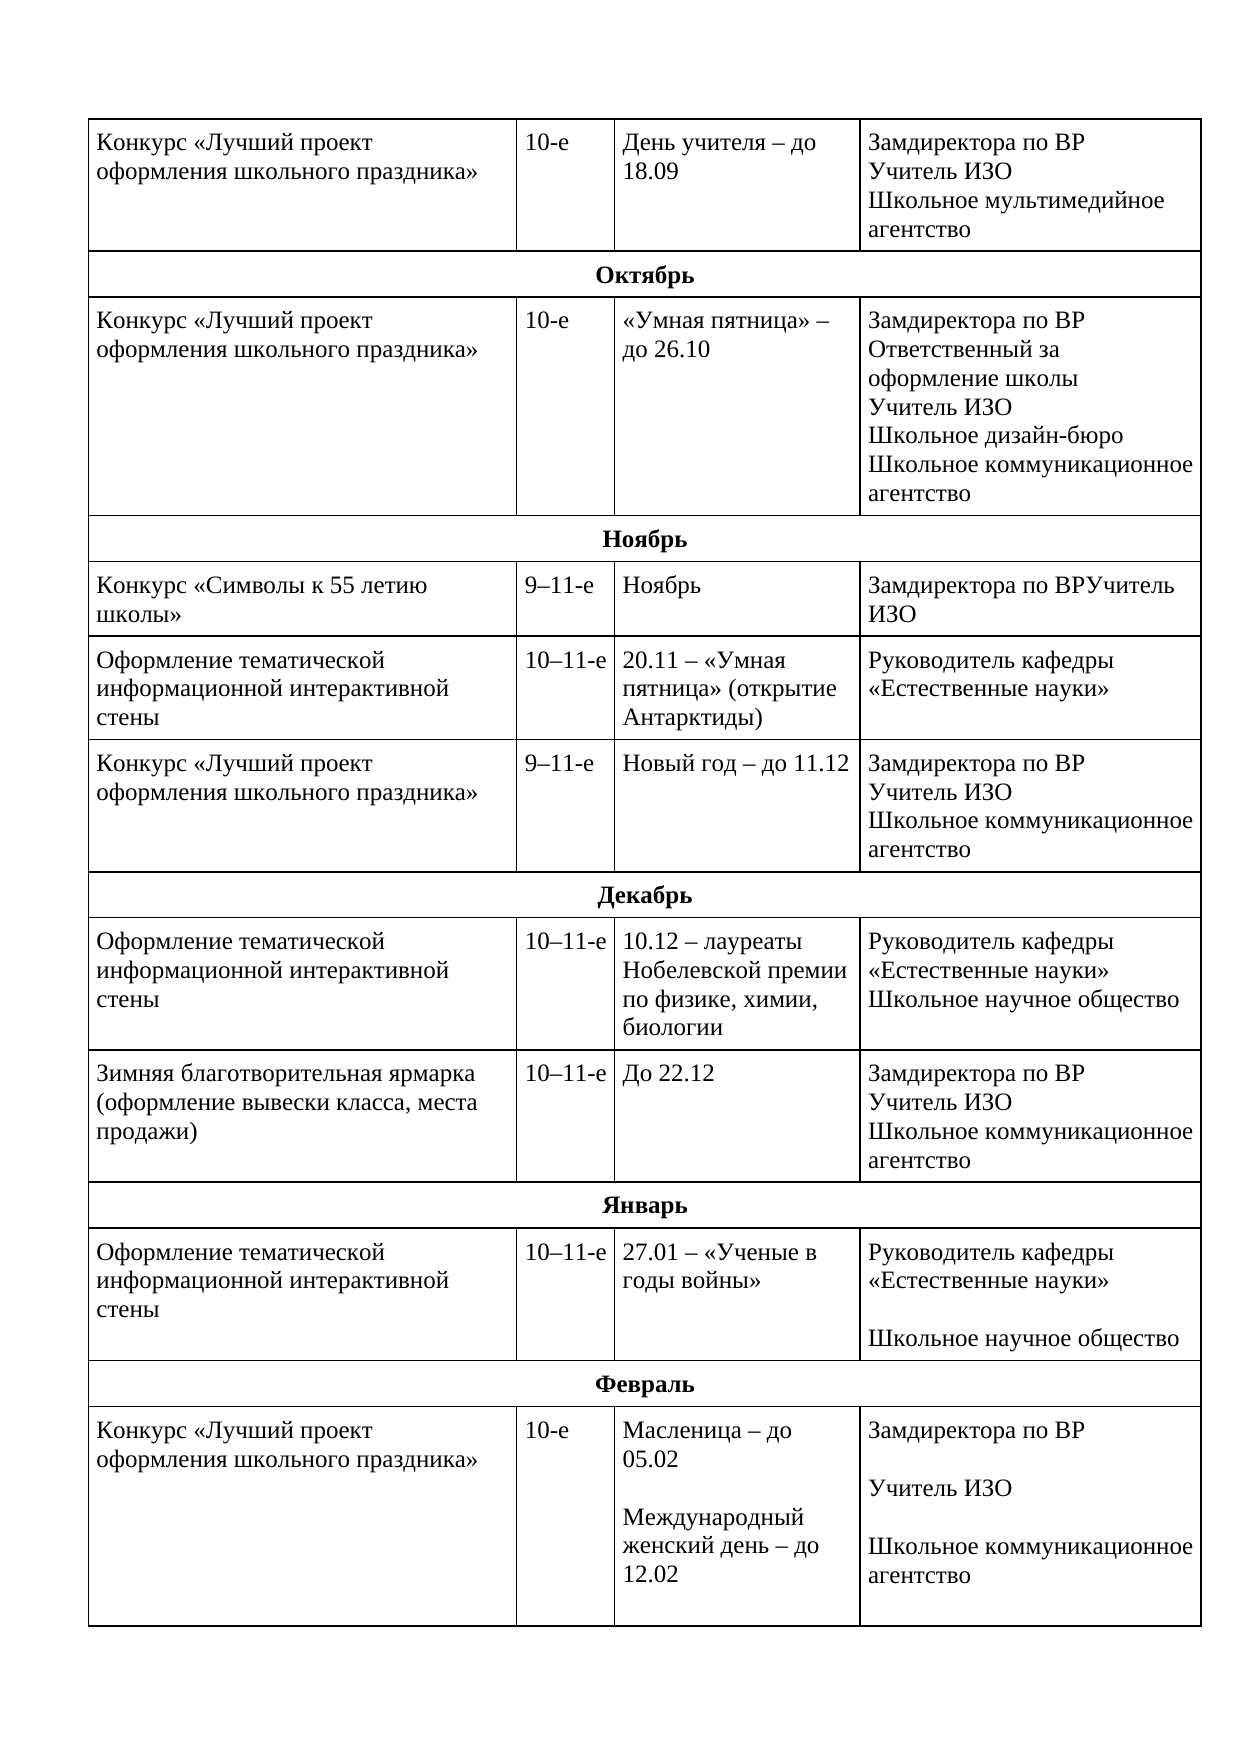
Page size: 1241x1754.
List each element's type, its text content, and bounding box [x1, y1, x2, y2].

table_cell Конкурс «Символы к 55 летию школы» [89, 562, 516, 635]
table_cell Февраль [89, 1361, 1200, 1406]
table_cell 10–11-е [517, 637, 614, 739]
table_cell Ноябрь [89, 516, 1200, 561]
table_cell 9–11-е [517, 740, 614, 871]
table_cell 9–11-е [517, 562, 614, 635]
table_cell Октябрь [89, 252, 1200, 296]
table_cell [615, 1407, 859, 1625]
table_cell 10-е [517, 120, 614, 250]
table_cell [861, 1407, 1200, 1625]
table_cell День учителя – до 18.09 [615, 120, 859, 250]
table_cell Замдиректора по ВР Учитель ИЗО Школьное коммуникационное агентство [861, 740, 1200, 871]
table_cell 10–11-е [517, 1229, 614, 1360]
table_cell «Умная пятница» – до 26.10 [615, 298, 859, 515]
table_cell Конкурс «Лучший проект оформления школьного праздника» [89, 120, 516, 250]
table_cell Замдиректора по ВР Учитель ИЗО Школьное мультимедийное агентство [861, 120, 1200, 250]
table_cell Замдиректора по ВР Ответственный за оформление школы Учитель ИЗО Школьное дизайн-бюро Школьное коммуникационное агентство [861, 298, 1200, 515]
table_cell 20.11 – «Умная пятница» (открытие Антарктиды) [615, 637, 859, 739]
table_cell Конкурс «Лучший проект оформления школьного праздника» [89, 298, 516, 515]
table_cell Замдиректора по ВРУчитель ИЗО [861, 562, 1200, 635]
table_cell До 22.12 [615, 1051, 859, 1181]
table_cell Декабрь [89, 873, 1200, 917]
table_cell Замдиректора по ВР Учитель ИЗО Школьное коммуникационное агентство [861, 1051, 1200, 1181]
table_cell Новый год – до 11.12 [615, 740, 859, 871]
table_cell 10-е [517, 1407, 614, 1625]
table_cell Оформление тематической информационной интерактивной стены [89, 1229, 516, 1360]
table_cell 10–11-е [517, 1051, 614, 1181]
table_cell Руководитель кафедры «Естественные науки» Школьное научное общество [861, 1229, 1200, 1360]
table_cell Ноябрь [615, 562, 859, 635]
table_cell 10–11-е [517, 918, 614, 1049]
table_cell Конкурс «Лучший проект оформления школьного праздника» [89, 740, 516, 871]
table_cell Руководитель кафедры «Естественные науки» [861, 637, 1200, 739]
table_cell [89, 1407, 516, 1625]
table_cell Январь [89, 1183, 1200, 1227]
table_cell 10-е [517, 298, 614, 515]
table_cell Оформление тематической информационной интерактивной стены [89, 918, 516, 1049]
table_cell Оформление тематической информационной интерактивной стены [89, 637, 516, 739]
table_cell Зимняя благотворительная ярмарка (оформление вывески класса, места продажи) [89, 1051, 516, 1181]
table_cell 27.01 – «Ученые в годы войны» [615, 1229, 859, 1360]
table_cell Руководитель кафедры «Естественные науки» Школьное научное общество [861, 918, 1200, 1049]
table_cell 10.12 – лауреаты Нобелевской премии по физике, химии, биологии [615, 918, 859, 1049]
